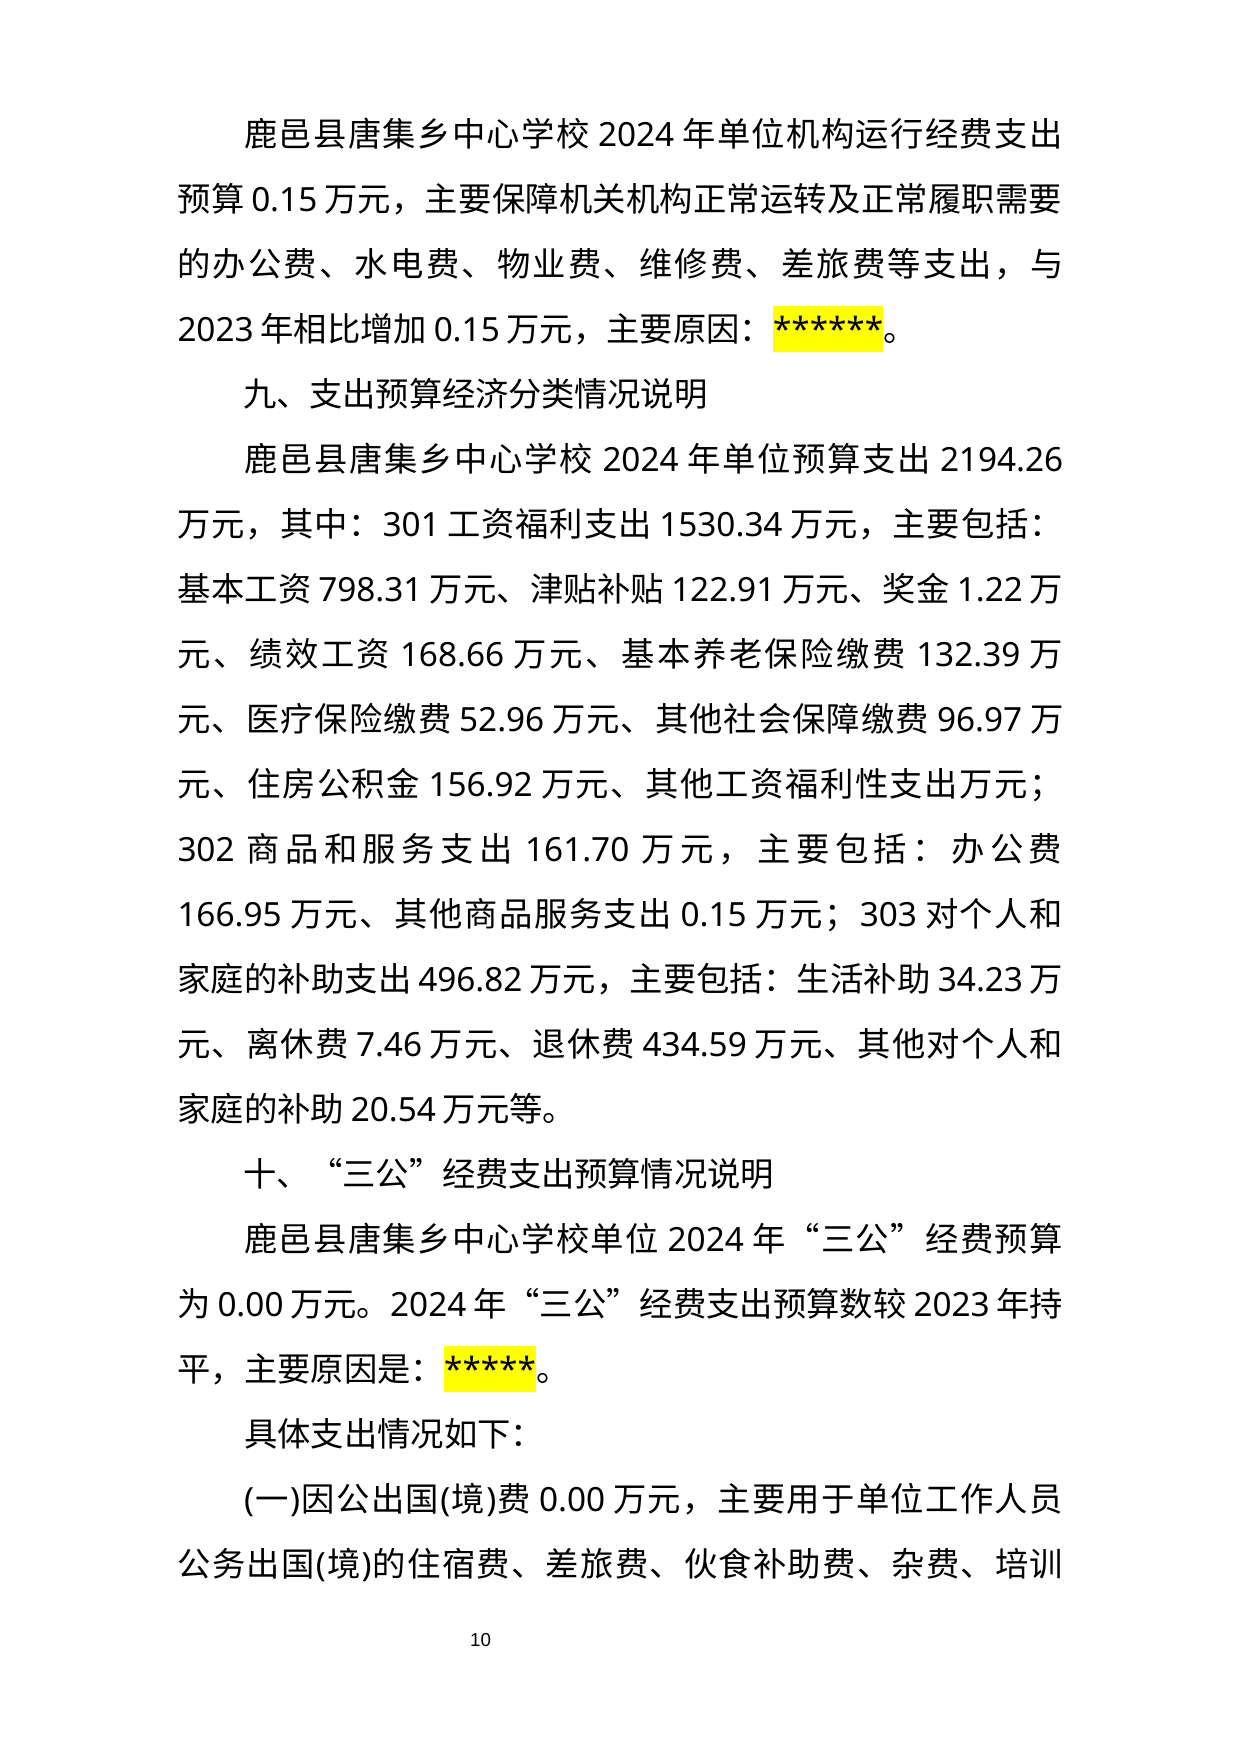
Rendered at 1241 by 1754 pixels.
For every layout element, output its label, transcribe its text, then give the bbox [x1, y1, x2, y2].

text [177, 1465, 1063, 1595]
text 鹿邑县唐集乡中心学校2024年单位机构运行经费支出预算0.15万元，主要保障机关机构正常运转及正常履职需要的办公费、水电费、物业费、维修费、差旅费等支出，与2023年相比增加0.15万元，主要原因：******。 [177, 100, 1063, 360]
text 鹿邑县唐集乡中心学校单位2024年“三公”经费预算为0.00万元。2024年“三公”经费支出预算数较2023年持平，主要原因是：*****。 [177, 1205, 1063, 1400]
text 鹿邑县唐集乡中心学校2024年单位预算支出2194.26万元，其中：301工资福利支出1530.34万元，主要包括：基本工资798.31万元、津贴补贴122.91万元、奖金1.22万元、绩效工资168.66万元、基本养老保险缴费132.39万元、医疗保险缴费52.96万元、其他社会保障缴费96.97万元、住房公积金156.92万元、其他工资福利性支出万元；302商品和服务支出161.70万元，主要包括：办公费166.95万元、其他商品服务支出0.15万元；303对个人和家庭的补助支出496.82万元，主要包括：生活补助34.23万元、离休费7.46万元、退休费434.59万元、其他对个人和家庭的补助20.54万元等。 [177, 425, 1063, 1140]
list 十、“三公”经费支出预算情况说明 [177, 1140, 1063, 1205]
list 九、支出预算经济分类情况说明 [177, 360, 1063, 425]
text 具体支出情况如下： [177, 1400, 1063, 1465]
